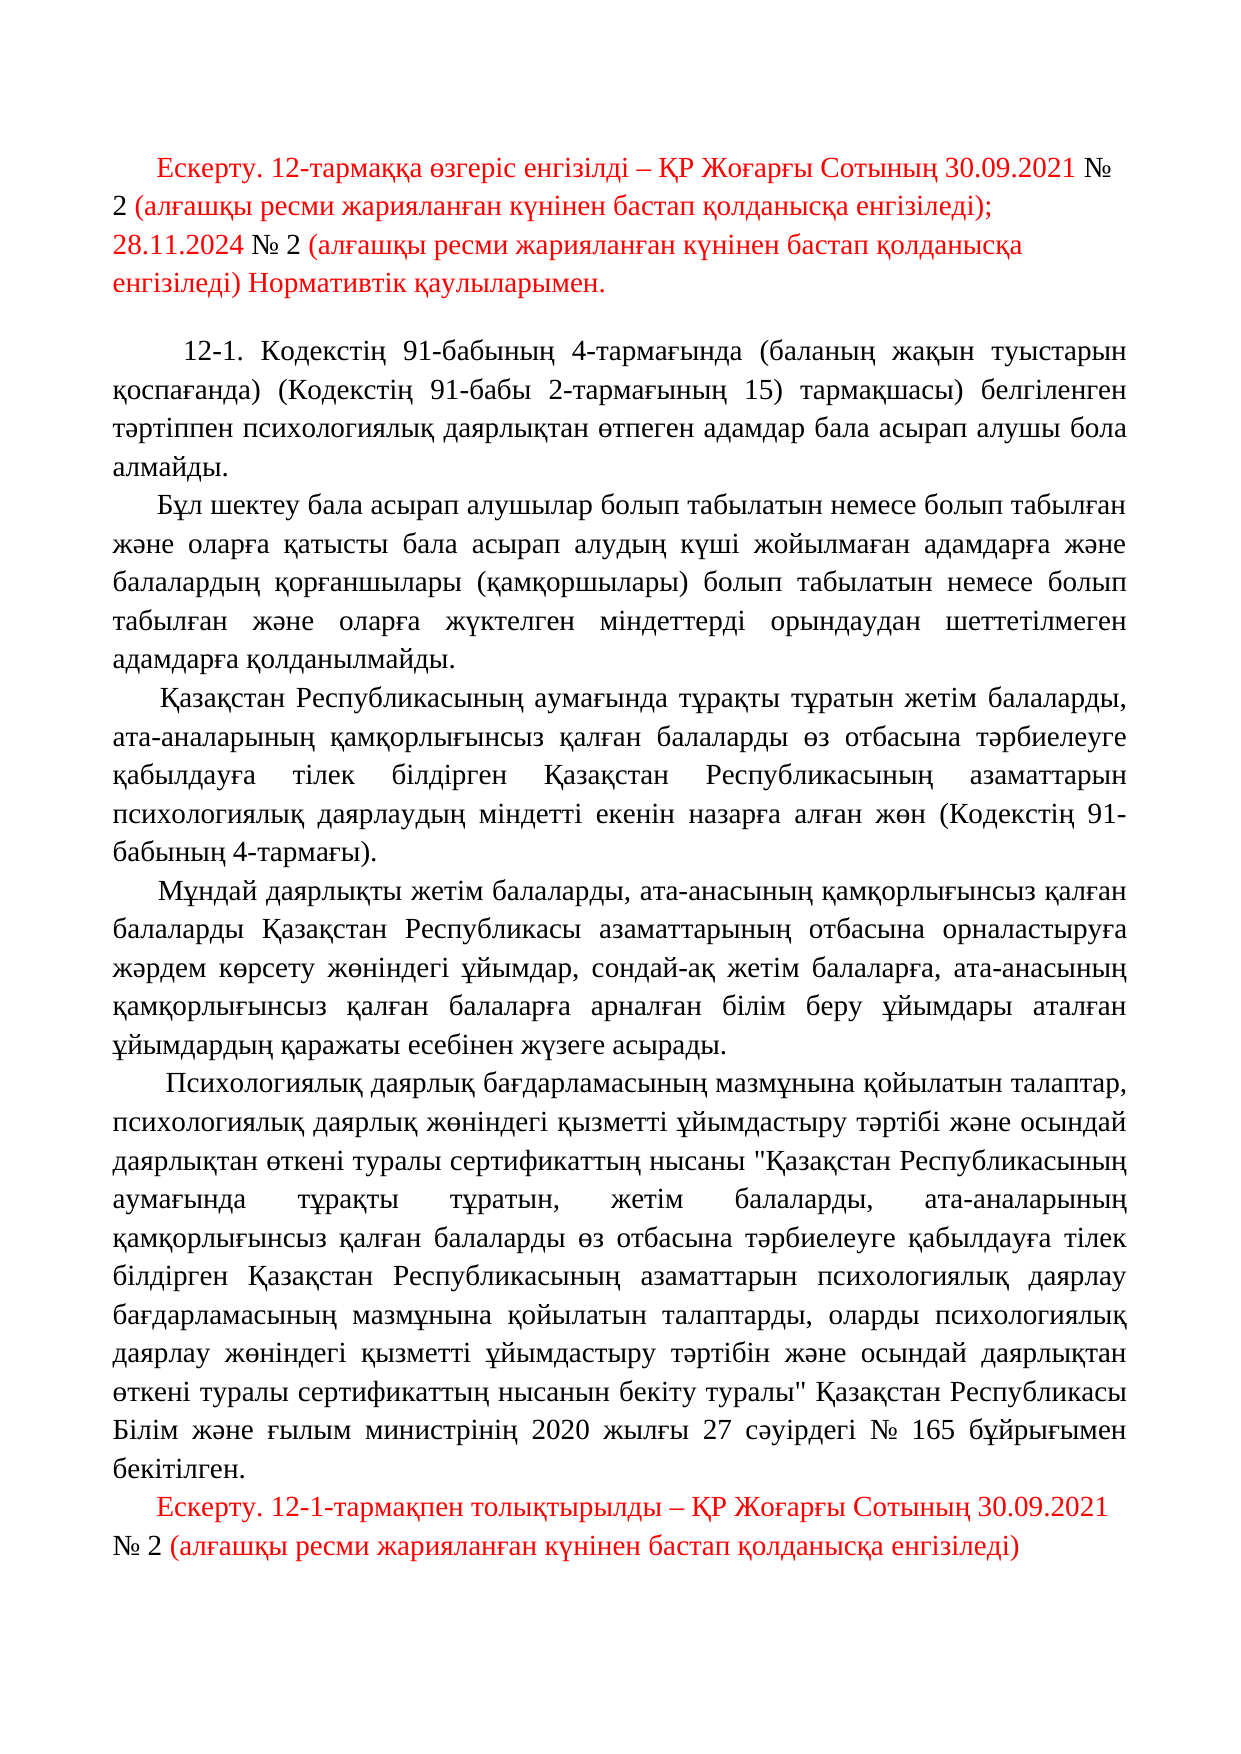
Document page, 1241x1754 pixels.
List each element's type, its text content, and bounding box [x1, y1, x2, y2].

text Қазақстан Республикасының аумағында тұрақты тұратын жетім балаларды, ата-аналарының қамқорлығынсыз қалған балаларды өз отбасына тәрбиелеуге қабылдауға тілек білдірген Қазақстан Республикасының азаматтарын психологиялық даярлаудың міндетті екенін назарға алған жөн (Кодекстің 91-бабының 4-тармағы). [112, 680, 1128, 868]
text Психологиялық даярлық бағдарламасының мазмұнына қойылатын талаптар, психологиялық даярлық жөніндегі қызметті ұйымдастыру тәртібі және осындай даярлықтан өткені туралы сертификаттың нысаны "Қазақстан Республикасының аумағында тұрақты тұратын, жетім балаларды, ата-аналарының қамқорлығынсыз қалған балаларды өз отбасына тәрбиелеуге қабылдауға тілек білдірген Қазақстан Республикасының азаматтарын психологиялық даярлау бағдарламасының мазмұнына қойылатын талаптарды, оларды психологиялық даярлау жөніндегі қызметті ұйымдастыру тәртібін және осындай даярлықтан өткені туралы сертификаттың нысанын бекіту туралы" Қазақстан Республикасы Білім және ғылым министрінің 2020 жылғы 27 сәуірдегі № 165 бұйрығымен бекітілген. [112, 1066, 1128, 1484]
text Мұндай даярлықты жетім балаларды, ата-анасының қамқорлығынсыз қалған балаларды Қазақстан Республикасы азаматтарының отбасына орналастыруға жәрдем көрсету жөніндегі ұйымдар, сондай-ақ жетім балаларға, ата-анасының қамқорлығынсыз қалған балаларға арналған білім беру ұйымдары аталған ұйымдардың қаражаты есебінен жүзеге асырады. [112, 873, 1128, 1061]
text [112, 1489, 1128, 1562]
text Бұл шектеу бала асырап алушылар болып табылатын немесе болып табылған және оларға қатысты бала асырап алудың күші жойылмаған адамдарға және балалардың қорғаншылары (қамқоршылары) болып табылатын немесе болып табылған және оларға жүктелген міндеттерді орындаудан шеттетілмеген адамдарға қолданылмайды. [112, 487, 1128, 675]
text 12-1. Кодекстің 91-бабының 4-тармағында (баланың жақын туыстарын қоспағанда) (Кодекстің 91-бабы 2-тармағының 15) тармақшасы) белгіленген тәртіппен психологиялық даярлықтан өтпеген адамдар бала асырап алушы бола алмайды. [112, 333, 1128, 482]
text Ескерту. 12-тармаққа өзгеріс енгізілді – ҚР Жоғарғы Сотының 30.09.2021 № 2 (алғашқы ресми жарияланған күнінен бастап қолданысқа енгізіледі); 28.11.2024 № 2 (алғашқы ресми жарияланған күнінен бастап қолданысқа енгізіледі) Нормативтік қаулыларымен. [112, 150, 1128, 329]
